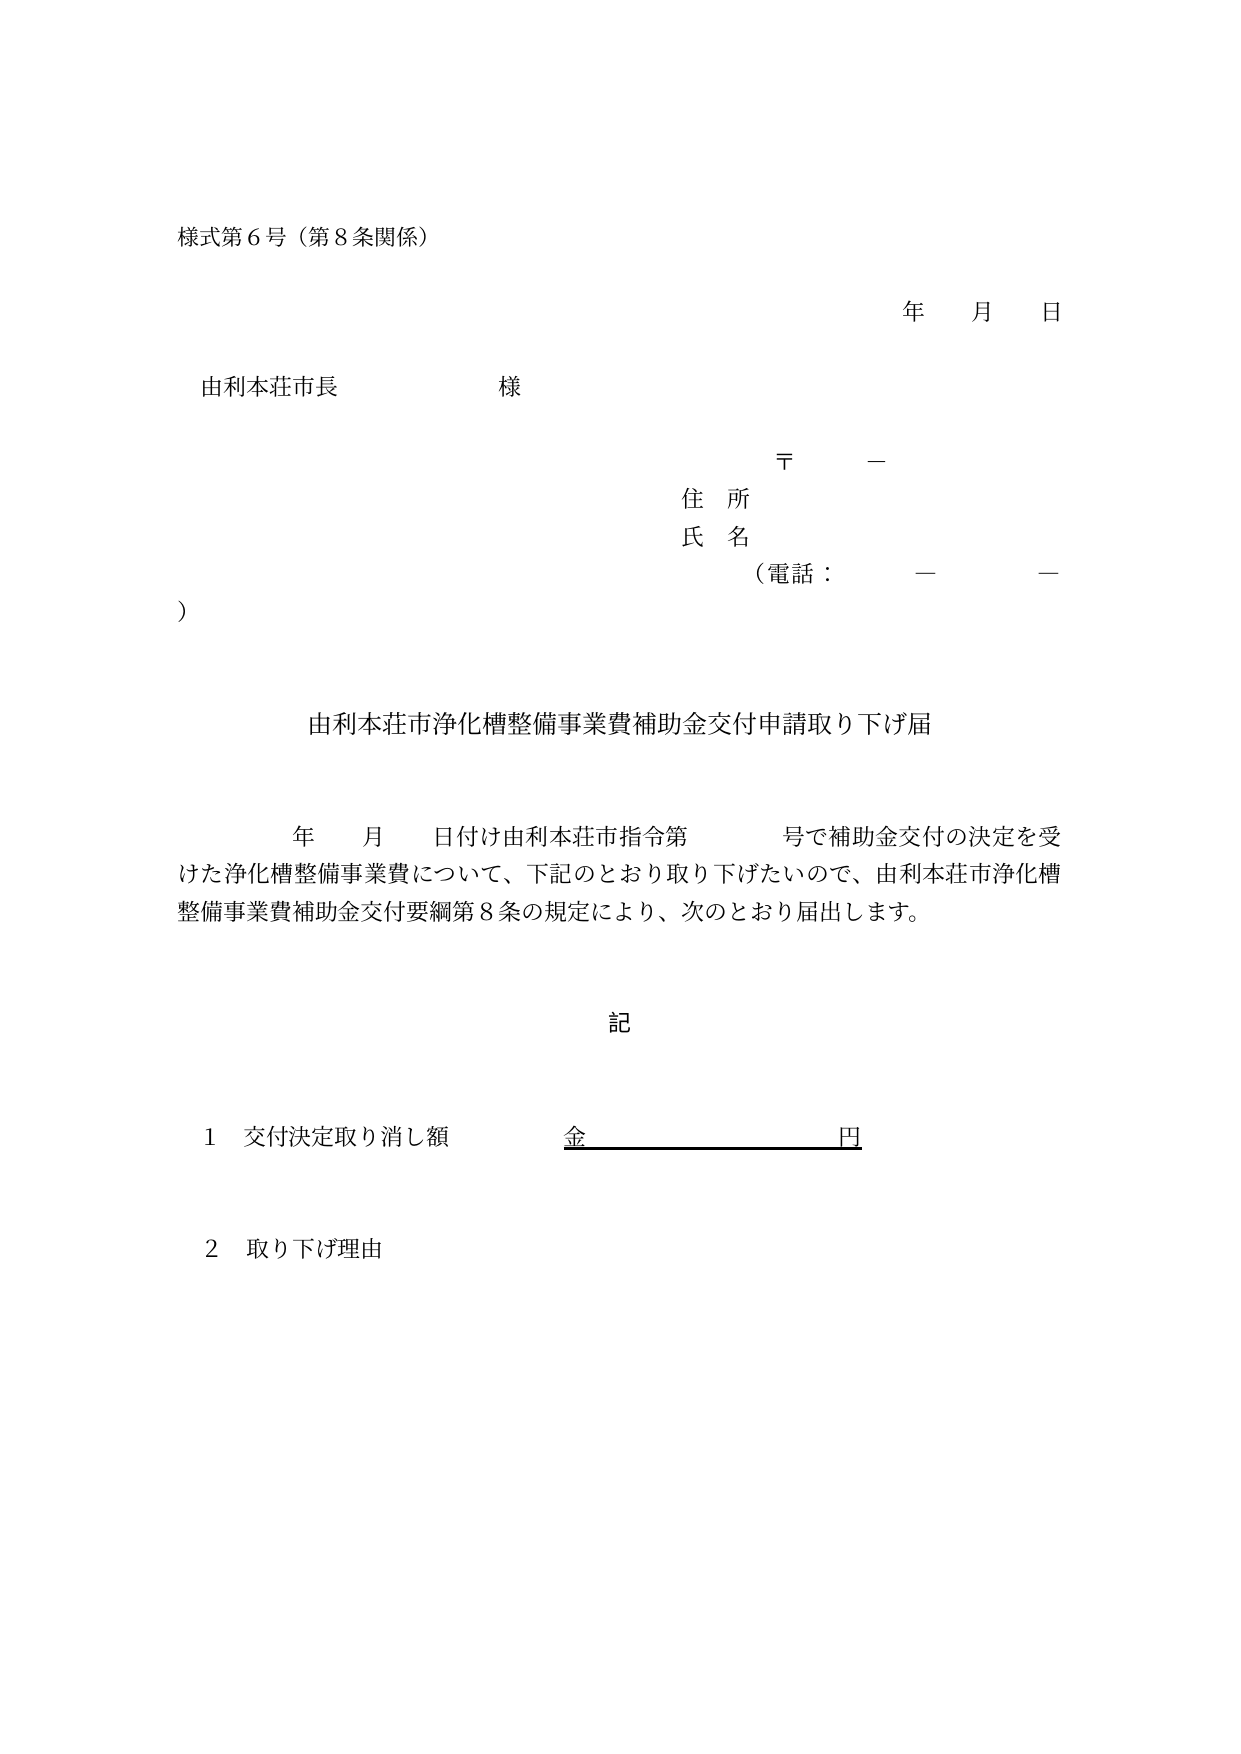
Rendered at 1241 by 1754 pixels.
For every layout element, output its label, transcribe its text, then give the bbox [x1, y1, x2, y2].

text 年 月 日付け由利本荘市指令第 号で補助金交付の決定を受けた浄化槽整備事業費について、下記のとおり取り下げたいので、由利本荘市浄化槽整備事業費補助金交付要綱第８条の規定により、次のとおり届出します。 [177, 817, 1063, 929]
text 氏 名 [177, 517, 1063, 554]
text （電話： ― ― ） [177, 554, 1063, 629]
text 由利本荘市浄化槽整備事業費補助金交付申請取り下げ届 [177, 704, 1063, 742]
text １ 交付決定取り消し額 金 円 [177, 1117, 1063, 1154]
text 〒 － [177, 442, 1063, 479]
text 住 所 [177, 479, 1063, 517]
text 様式第６号（第８条関係） [177, 217, 1063, 254]
text 記 [177, 1004, 1063, 1042]
text 年 月 日 [177, 292, 1063, 329]
text ２ 取り下げ理由 [177, 1229, 1063, 1267]
text 由利本荘市長 様 [177, 367, 1063, 404]
